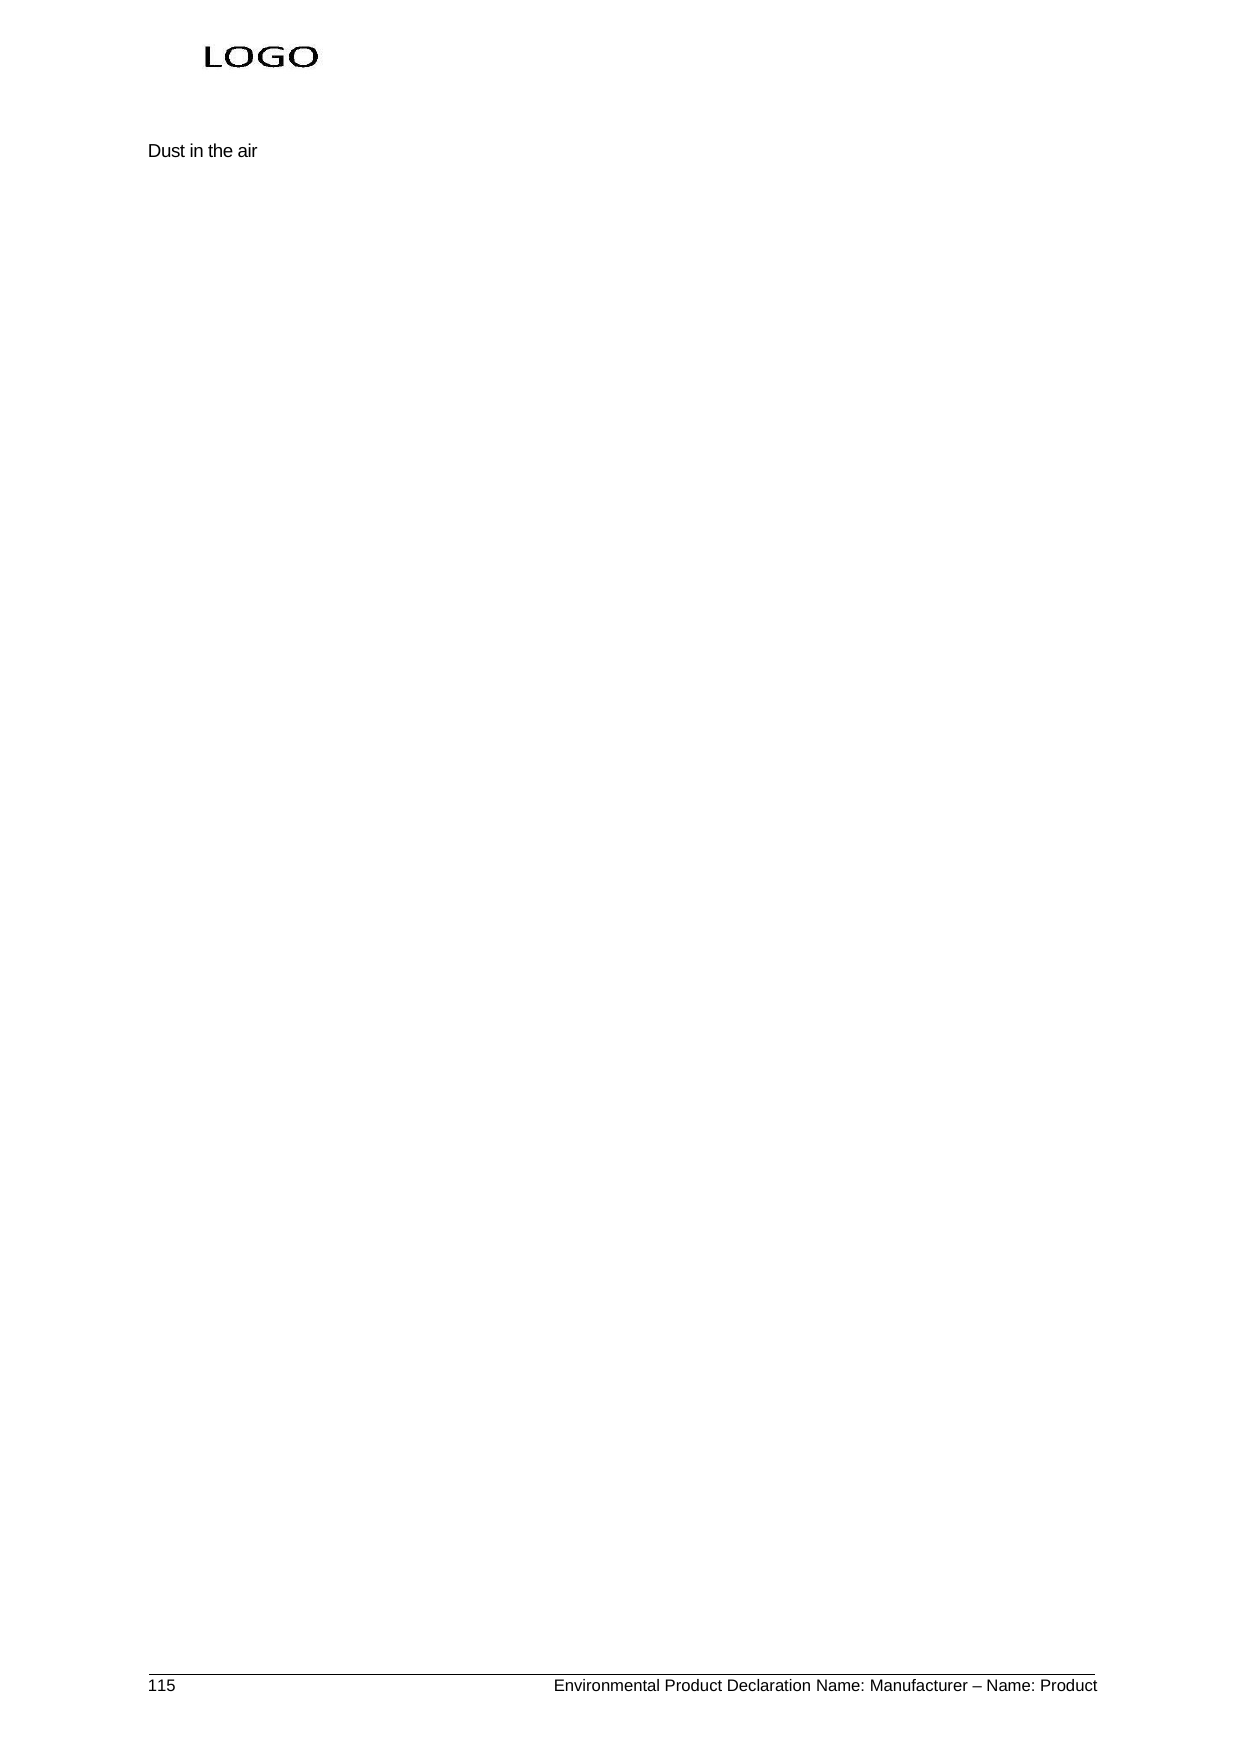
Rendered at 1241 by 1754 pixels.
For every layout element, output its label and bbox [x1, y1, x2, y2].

picture [148, 13, 623, 102]
